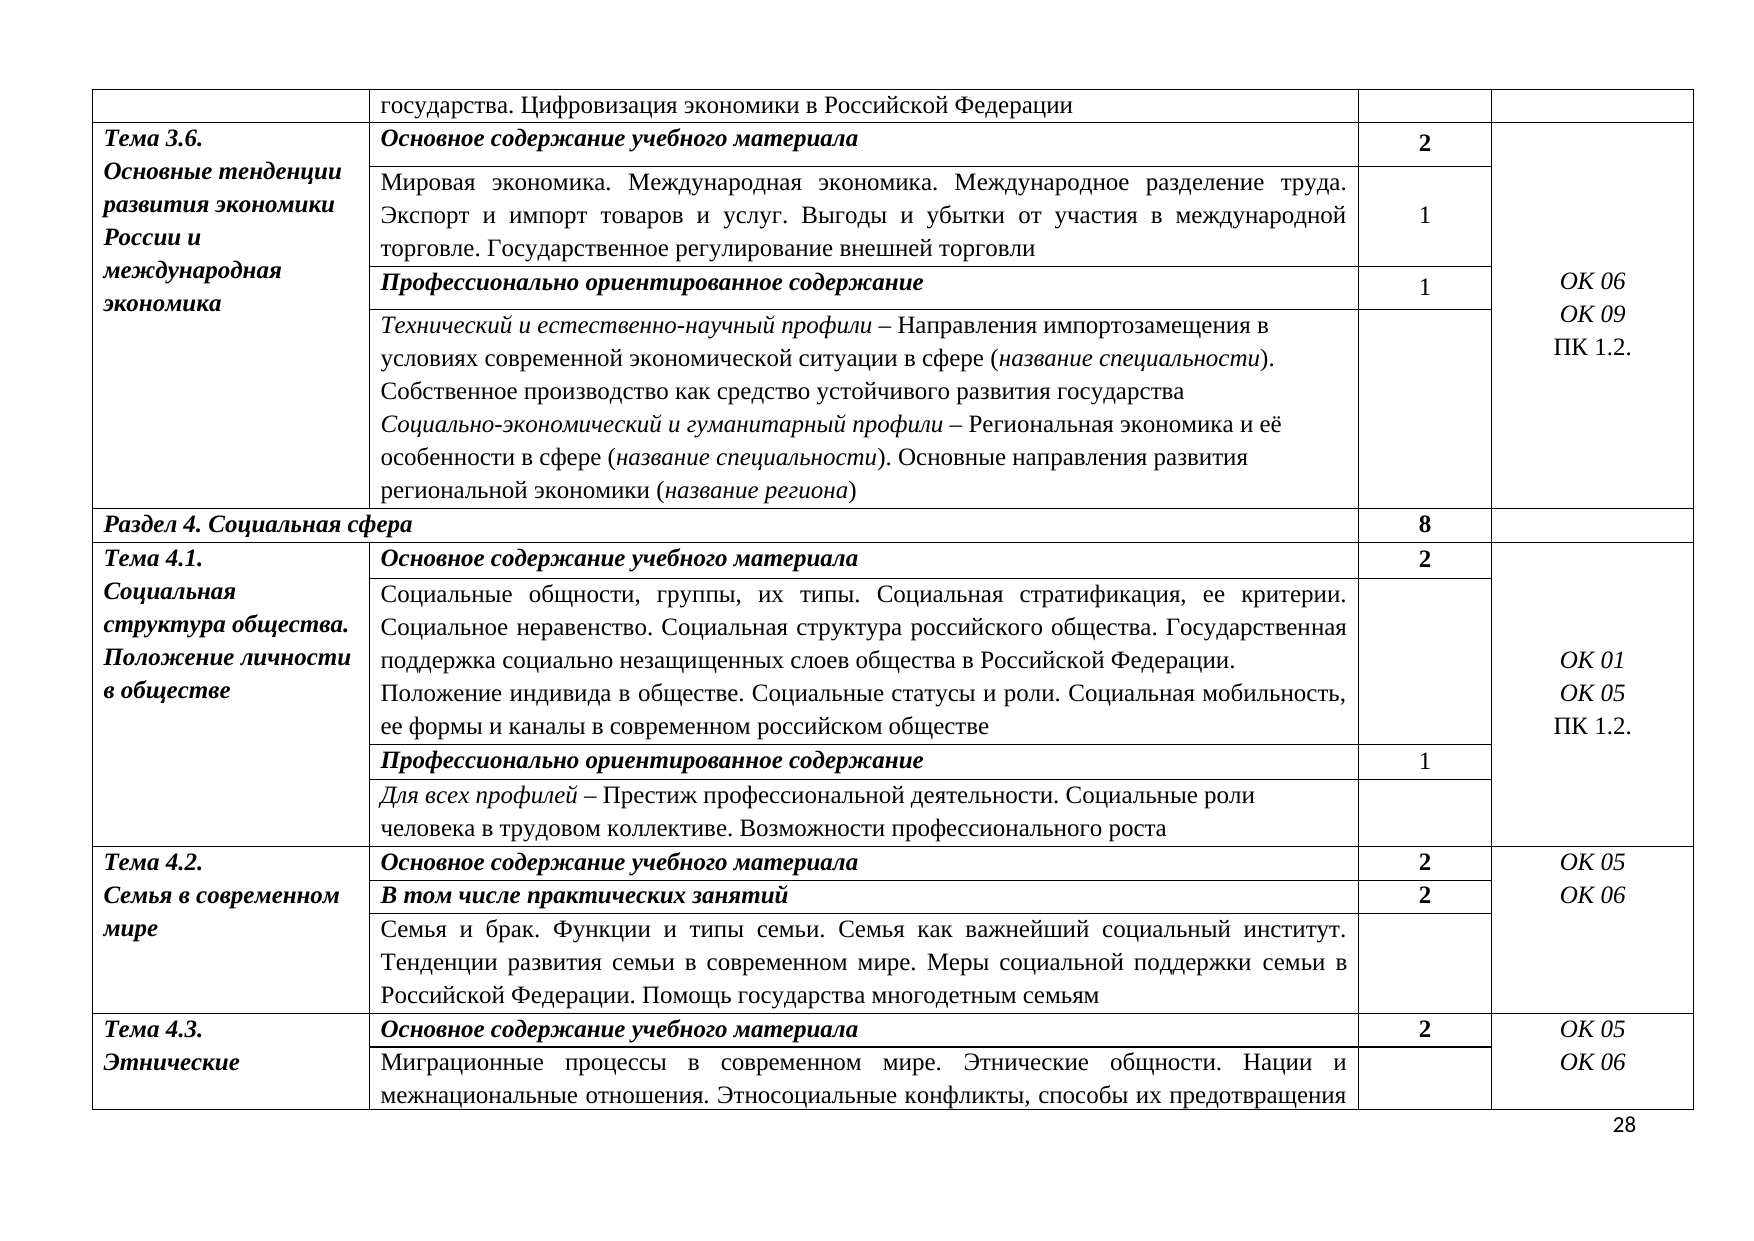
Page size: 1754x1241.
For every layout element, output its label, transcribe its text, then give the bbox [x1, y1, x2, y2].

table_cell Основное содержание учебного материала [370, 847, 1358, 879]
table_cell 1 [1359, 167, 1491, 266]
table_cell Семья и брак. Функции и типы семьи. Семья как важнейший социальный институт. Тенденции развития семьи в современном мире. Меры социальной поддержки семьи в Российской Федерации. Помощь государства многодетным семьям [370, 914, 1358, 1013]
table_cell [1359, 914, 1491, 1013]
table_cell Мировая экономика. Международная экономика. Международное разделение труда. Экспорт и импорт товаров и услуг. Выгоды и убытки от участия в международной торговле. Государственное регулирование внешней торговли [370, 167, 1358, 266]
table_cell [1359, 579, 1491, 744]
table_cell Профессионально ориентированное содержание [370, 745, 1358, 779]
table_cell Основное содержание учебного материала [370, 123, 1358, 166]
table_cell Профессионально ориентированное содержание [370, 267, 1358, 309]
table_cell В том числе практических занятий [370, 881, 1358, 913]
table_cell 2 [1359, 1014, 1491, 1046]
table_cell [370, 90, 1358, 122]
table_cell 8 [1359, 509, 1491, 542]
table_cell [1359, 310, 1491, 508]
table_cell [1359, 780, 1491, 846]
table_cell 1 [1359, 745, 1491, 779]
table_cell ОК 01 ОК 05 ПК 1.2. [1492, 543, 1693, 846]
table_cell Раздел 4. Социальная сфера [93, 509, 1358, 542]
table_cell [370, 1048, 1358, 1109]
table_cell Для всех профилей – Престиж профессиональной деятельности. Социальные роли человека в трудовом коллективе. Возможности профессионального роста [370, 780, 1358, 846]
table_cell ОК 05 ОК 06 [1492, 847, 1693, 1013]
table_cell Основное содержание учебного материала [370, 1014, 1358, 1046]
table_cell [1359, 90, 1491, 122]
table_cell ОК 05 ОК 06 [1492, 1014, 1693, 1109]
table_cell [1359, 1048, 1491, 1109]
table_cell 2 [1359, 847, 1491, 879]
table_cell Социальные общности, группы, их типы. Социальная стратификация, ее критерии. Социальное неравенство. Социальная структура российского общества. Государственная поддержка социально незащищенных слоев общества в Российской Федерации. Положение индивида в обществе. Социальные статусы и роли. Социальная мобильность, ее формы и каналы в современном российском обществе [370, 579, 1358, 744]
table_cell Тема 3.6. Основные тенденции развития экономики России и международная экономика [93, 123, 369, 508]
table_cell Технический и естественно-научный профили – Направления импортозамещения в условиях современной экономической ситуации в сфере (название специальности). Собственное производство как средство устойчивого развития государства Социально-экономический и гуманитарный профили – Региональная экономика и её особенности в сфере (название специальности). Основные направления развития региональной экономики (название региона) [370, 310, 1358, 508]
table_cell 2 [1359, 123, 1491, 166]
table_cell Тема 4.1. Социальная структура общества. Положение личности в обществе [93, 543, 369, 846]
table_cell 2 [1359, 543, 1491, 578]
table_cell Основное содержание учебного материала [370, 543, 1358, 578]
table_cell Тема 4.3. Этнические общности и нации [93, 1014, 369, 1109]
table_cell 1 [1359, 267, 1491, 309]
table_cell Тема 4.2. Семья в современном мире [93, 847, 369, 1013]
table_cell [1492, 509, 1693, 542]
table_cell ОК 06 ОК 09 ПК 1.2. [1492, 123, 1693, 508]
table_cell 2 [1359, 881, 1491, 913]
